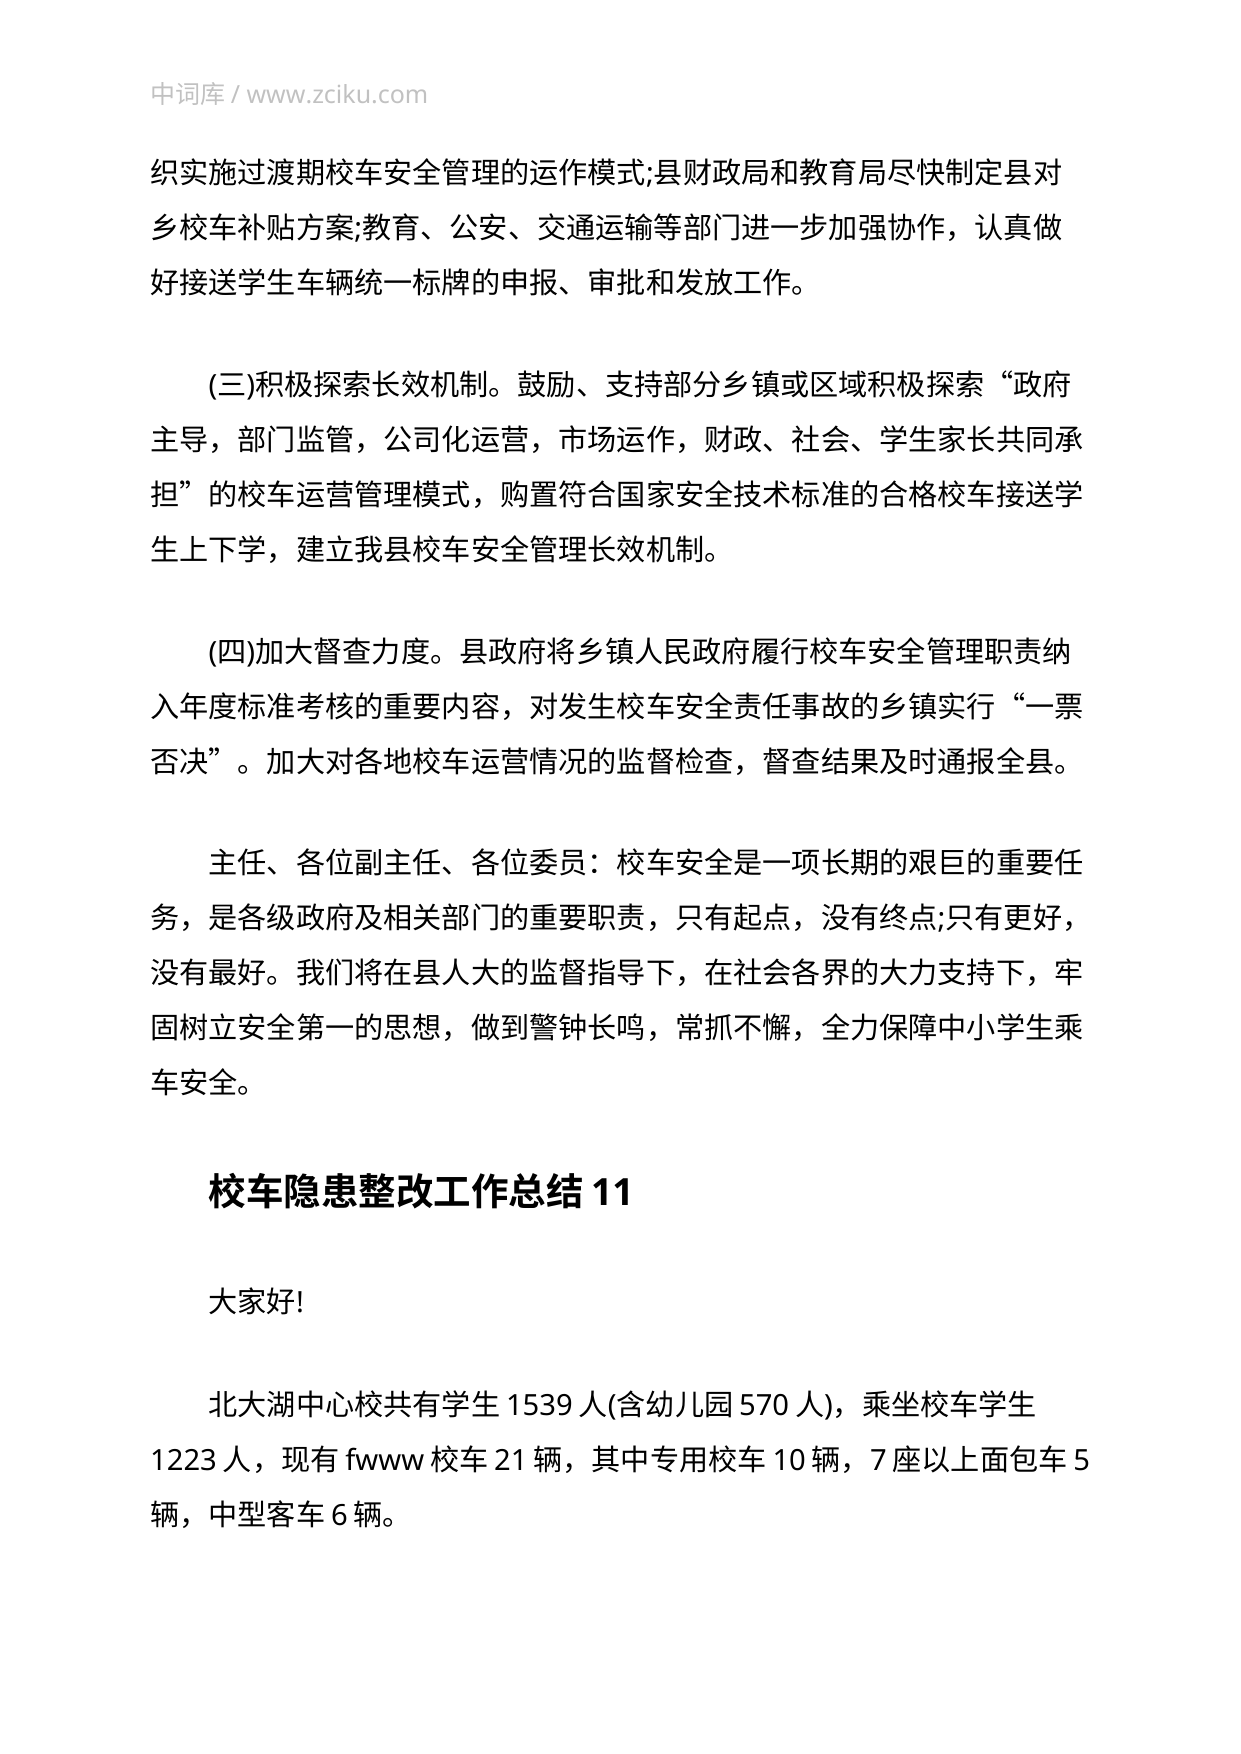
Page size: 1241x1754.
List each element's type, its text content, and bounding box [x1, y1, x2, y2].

text 校车隐患整改工作总结11 [150, 1161, 1090, 1216]
text 主任、各位副主任、各位委员：校车安全是一项长期的艰巨的重要任务，是各级政府及相关部门的重要职责，只有起点，没有终点;只有更好，没有最好。我们将在县人大的监督指导下，在社会各界的大力支持下，牢固树立安全第一的思想，做到警钟长鸣，常抓不懈，全力保障中小学生乘车安全。 [150, 840, 1090, 1102]
text 北大湖中心校共有学生1539人(含幼儿园570人)，乘坐校车学生1223人，现有fwww校车21辆，其中专用校车10辆，7座以上面包车5辆，中型客车6辆。 [150, 1381, 1090, 1533]
text 大家好! [150, 1279, 1090, 1321]
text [150, 150, 1090, 302]
text (四)加大督查力度。县政府将乡镇人民政府履行校车安全管理职责纳入年度标准考核的重要内容，对发生校车安全责任事故的乡镇实行“一票否决”。加大对各地校车运营情况的监督检查，督查结果及时通报全县。 [150, 628, 1090, 781]
text (三)积极探索长效机制。鼓励、支持部分乡镇或区域积极探索“政府主导，部门监管，公司化运营，市场运作，财政、社会、学生家长共同承担”的校车运营管理模式，购置符合国家安全技术标准的合格校车接送学生上下学，建立我县校车安全管理长效机制。 [150, 362, 1090, 569]
